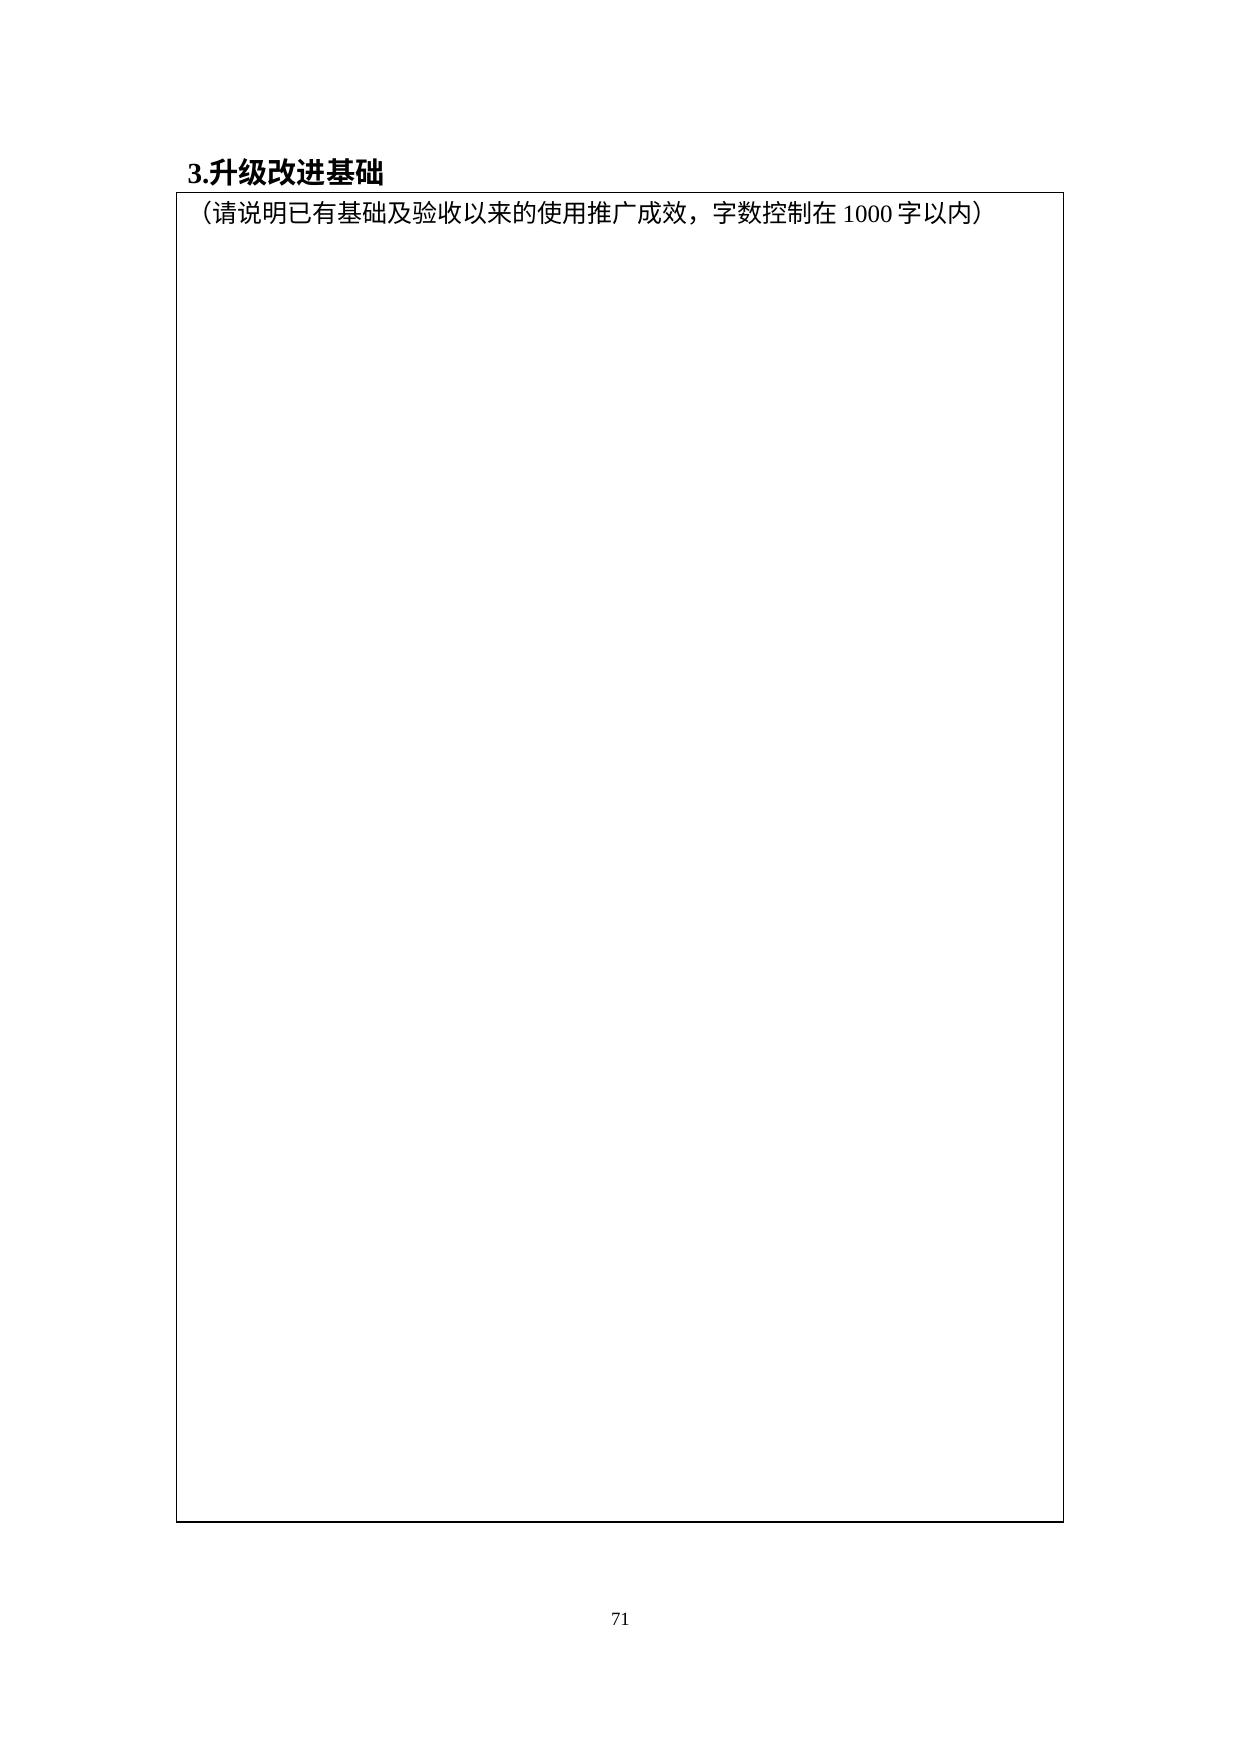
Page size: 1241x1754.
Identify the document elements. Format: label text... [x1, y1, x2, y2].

text 3.升级改进基础 [187, 150, 1053, 192]
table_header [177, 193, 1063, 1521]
